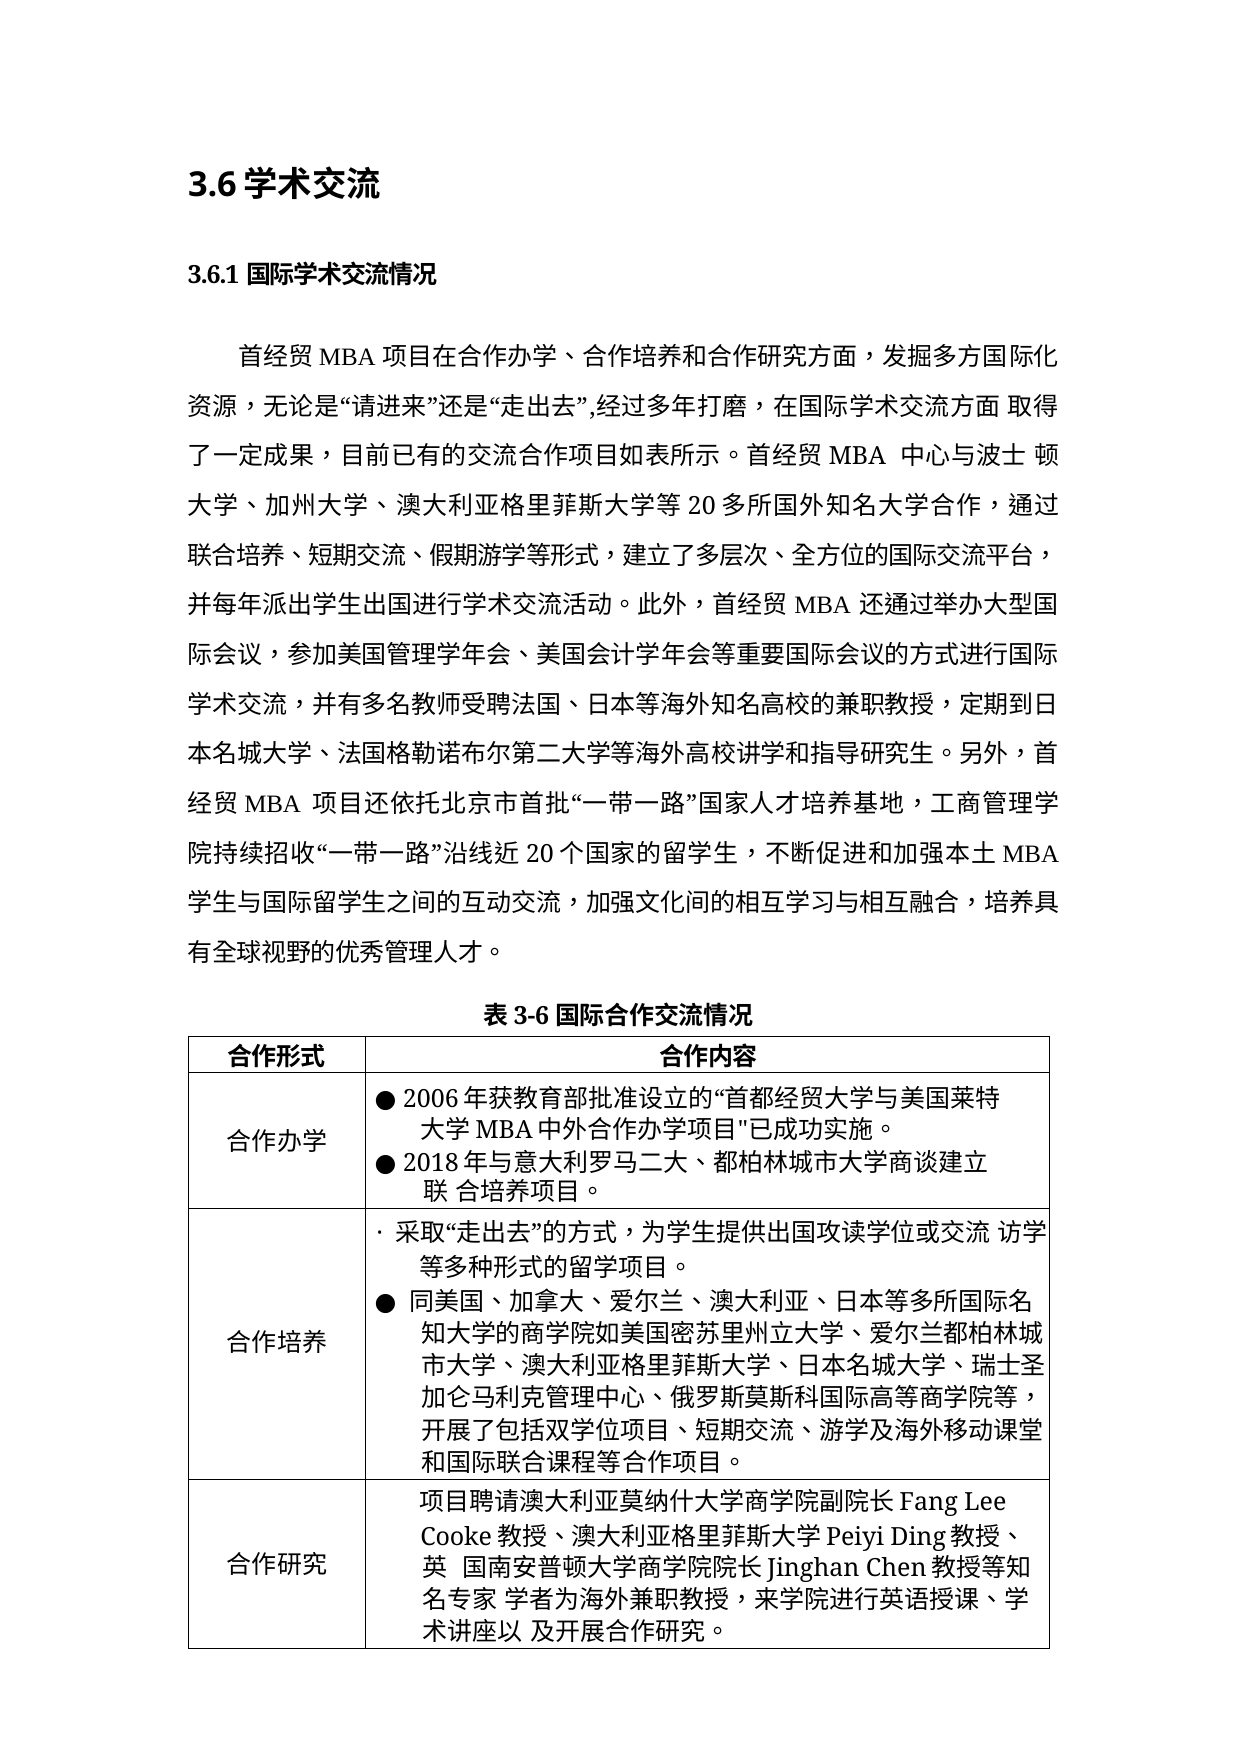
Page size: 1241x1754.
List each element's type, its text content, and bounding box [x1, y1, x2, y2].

text 3.6学术交流 [188, 162, 1059, 205]
table_cell 项目聘请澳大利亚莫纳什大学商学院副院长Fang Lee Cooke教授、澳大利亚格里菲斯大学Peiyi Ding教授、英 国南安普顿大学商学院院长Jinghan Chen教授等知名专家 学者为海外兼职教授，来学院进行英语授课、学术讲座以 及开展合作研究。 [366, 1480, 1049, 1648]
table_cell 合作办学 [189, 1073, 365, 1208]
table_cell 合作培养 [189, 1209, 365, 1479]
table_header 合作形式 [189, 1037, 365, 1072]
text 表3-6 国际合作交流情况 [484, 999, 1059, 1030]
table_cell ● 2006年获教育部批准设立的“首都经贸大学与美国莱特 大学MBA中外合作办学项目"已成功实施。 ● 2018年与意大利罗马二大、都柏林城市大学商谈建立联 合培养项目。 [366, 1073, 1049, 1208]
table_cell 合作研究 [189, 1480, 365, 1648]
text 首经贸MBA 项目在合作办学、合作培养和合作研究方面，发掘多方国际化 资源，无论是“请进来”还是“走出去”,经过多年打磨，在国际学术交流方面 取得了一定成果，目前已有的交流合作项目如表所示。首经贸MBA 中心与波士 顿大学、加州大学、澳大利亚格里菲斯大学等20多所国外知名大学合作，通过 联合培养、短期交流、假期游学等形式，建立了多层次、全方位的国际交流平台， 并每年派出学生出国进行学术交流活动。此外，首经贸MBA 还通过举办大型国 际会议，参加美国管理学年会、美国会计学年会等重要国际会议的方式进行国际 学术交流，并有多名教师受聘法国、日本等海外知名高校的兼职教授，定期到日 本名城大学、法国格勒诺布尔第二大学等海外高校讲学和指导研究生。另外，首 经贸MBA 项目还依托北京市首批“一带一路”国家人才培养基地，工商管理学 院持续招收“一带一路”沿线近20个国家的留学生，不断促进和加强本土MBA 学生与国际留学生之间的互动交流，加强文化间的相互学习与相互融合，培养具 有全球视野的优秀管理人才。 [187, 338, 1059, 969]
text 3.6.1 国际学术交流情况 [188, 258, 1059, 289]
table_header 合作内容 [366, 1037, 1049, 1072]
table_cell · 采取“走出去”的方式，为学生提供出国攻读学位或交流 访学等多种形式的留学项目。 ● 同美国、加拿大、爱尔兰、澳大利亚、日本等多所国际名 知大学的商学院如美国密苏里州立大学、爱尔兰都柏林城 市大学、澳大利亚格里菲斯大学、日本名城大学、瑞士圣 加仑马利克管理中心、俄罗斯莫斯科国际高等商学院等， 开展了包括双学位项目、短期交流、游学及海外移动课堂 和国际联合课程等合作项目。 [366, 1209, 1049, 1479]
